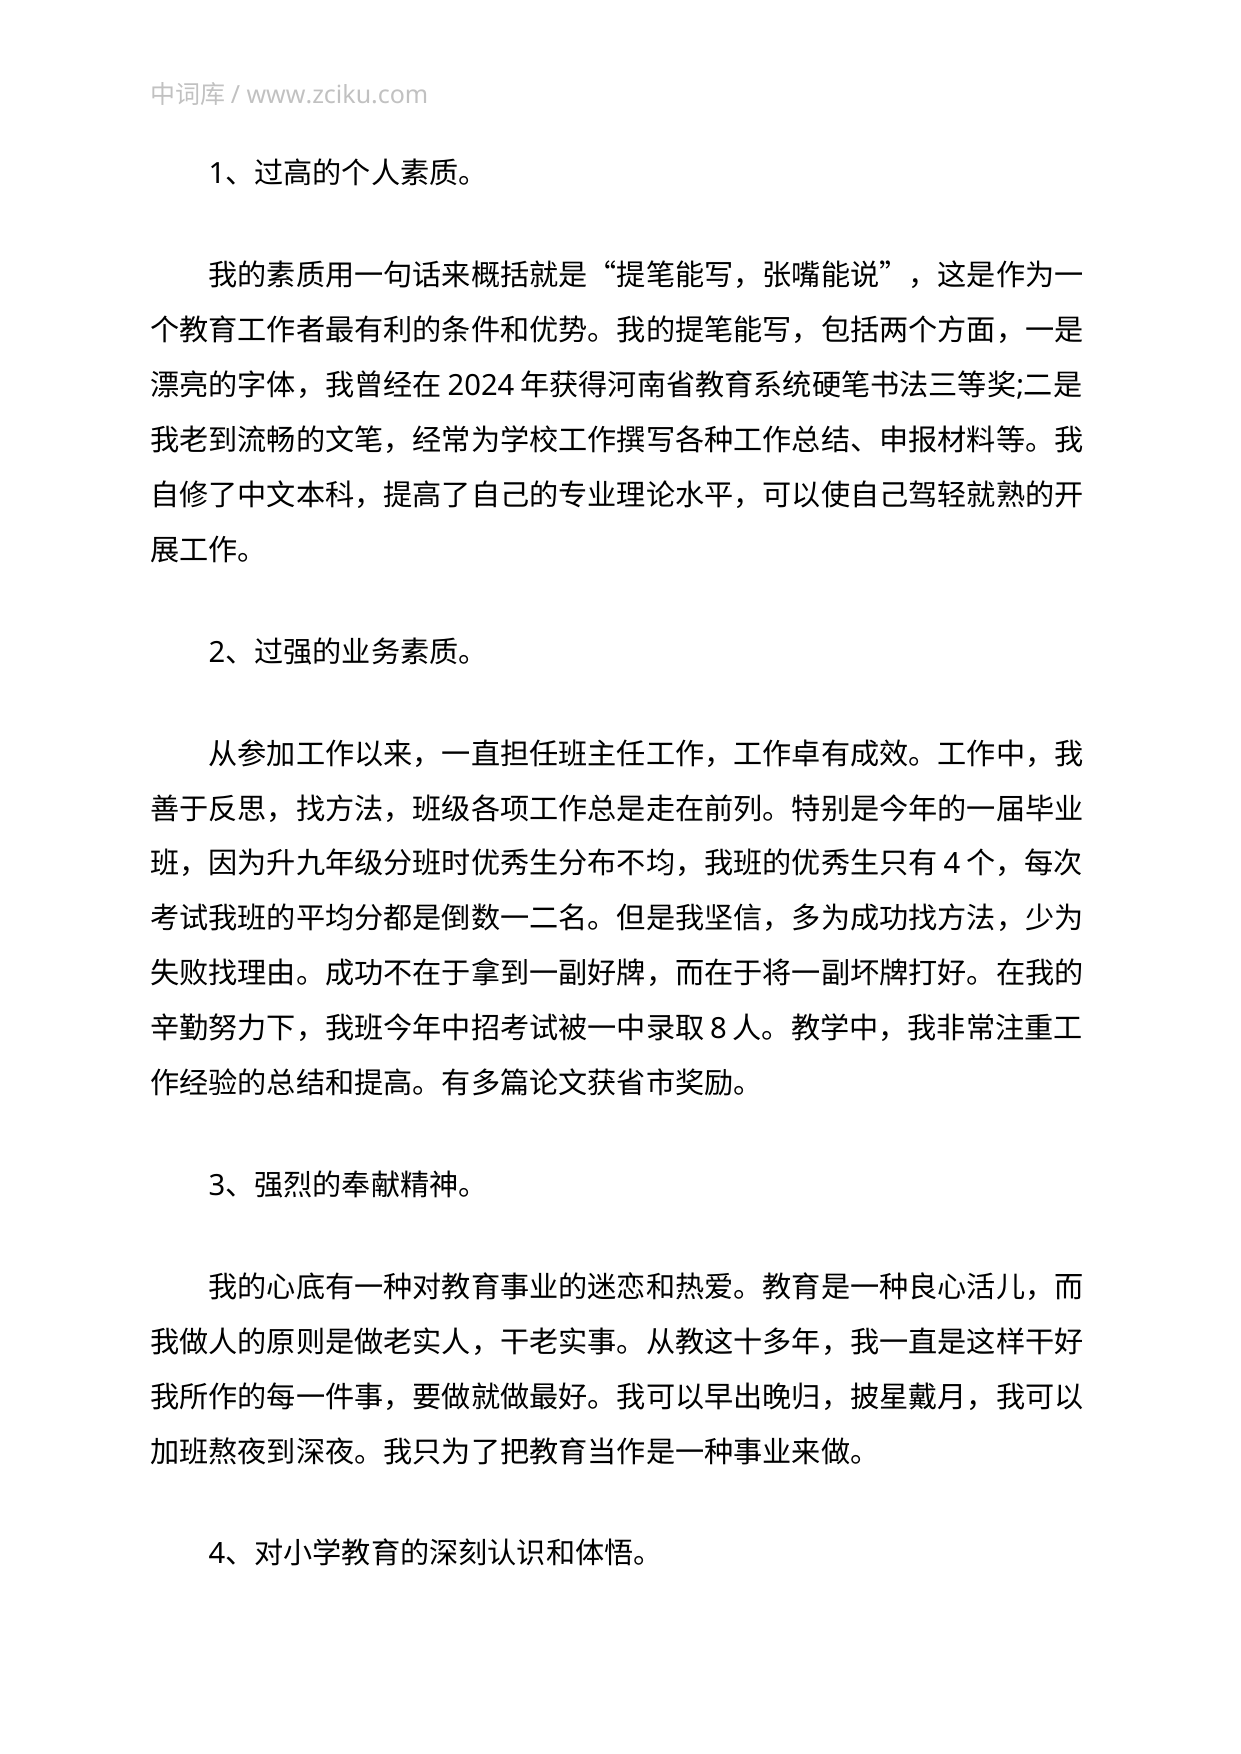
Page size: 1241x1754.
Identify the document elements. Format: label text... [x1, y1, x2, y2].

text 从参加工作以来，一直担任班主任工作，工作卓有成效。工作中，我善于反思，找方法，班级各项工作总是走在前列。特别是今年的一届毕业班，因为升九年级分班时优秀生分布不均，我班的优秀生只有4个，每次考试我班的平均分都是倒数一二名。但是我坚信，多为成功找方法，少为失败找理由。成功不在于拿到一副好牌，而在于将一副坏牌打好。在我的辛勤努力下，我班今年中招考试被一中录取8人。教学中，我非常注重工作经验的总结和提高。有多篇论文获省市奖励。 [150, 730, 1090, 1102]
text 我的心底有一种对教育事业的迷恋和热爱。教育是一种良心活儿，而我做人的原则是做老实人，干老实事。从教这十多年，我一直是这样干好我所作的每一件事，要做就做最好。我可以早出晚归，披星戴月，我可以加班熬夜到深夜。我只为了把教育当作是一种事业来做。 [150, 1264, 1090, 1471]
text 3、强烈的奉献精神。 [150, 1162, 1090, 1204]
text 我的素质用一句话来概括就是“提笔能写，张嘴能说”，这是作为一个教育工作者最有利的条件和优势。我的提笔能写，包括两个方面，一是漂亮的字体，我曾经在2024年获得河南省教育系统硬笔书法三等奖;二是我老到流畅的文笔，经常为学校工作撰写各种工作总结、申报材料等。我自修了中文本科，提高了自己的专业理论水平，可以使自己驾轻就熟的开展工作。 [150, 252, 1090, 569]
text 4、对小学教育的深刻认识和体悟。 [150, 1530, 1090, 1572]
text 2、过强的业务素质。 [150, 628, 1090, 671]
text 1、过高的个人素质。 [150, 150, 1090, 192]
